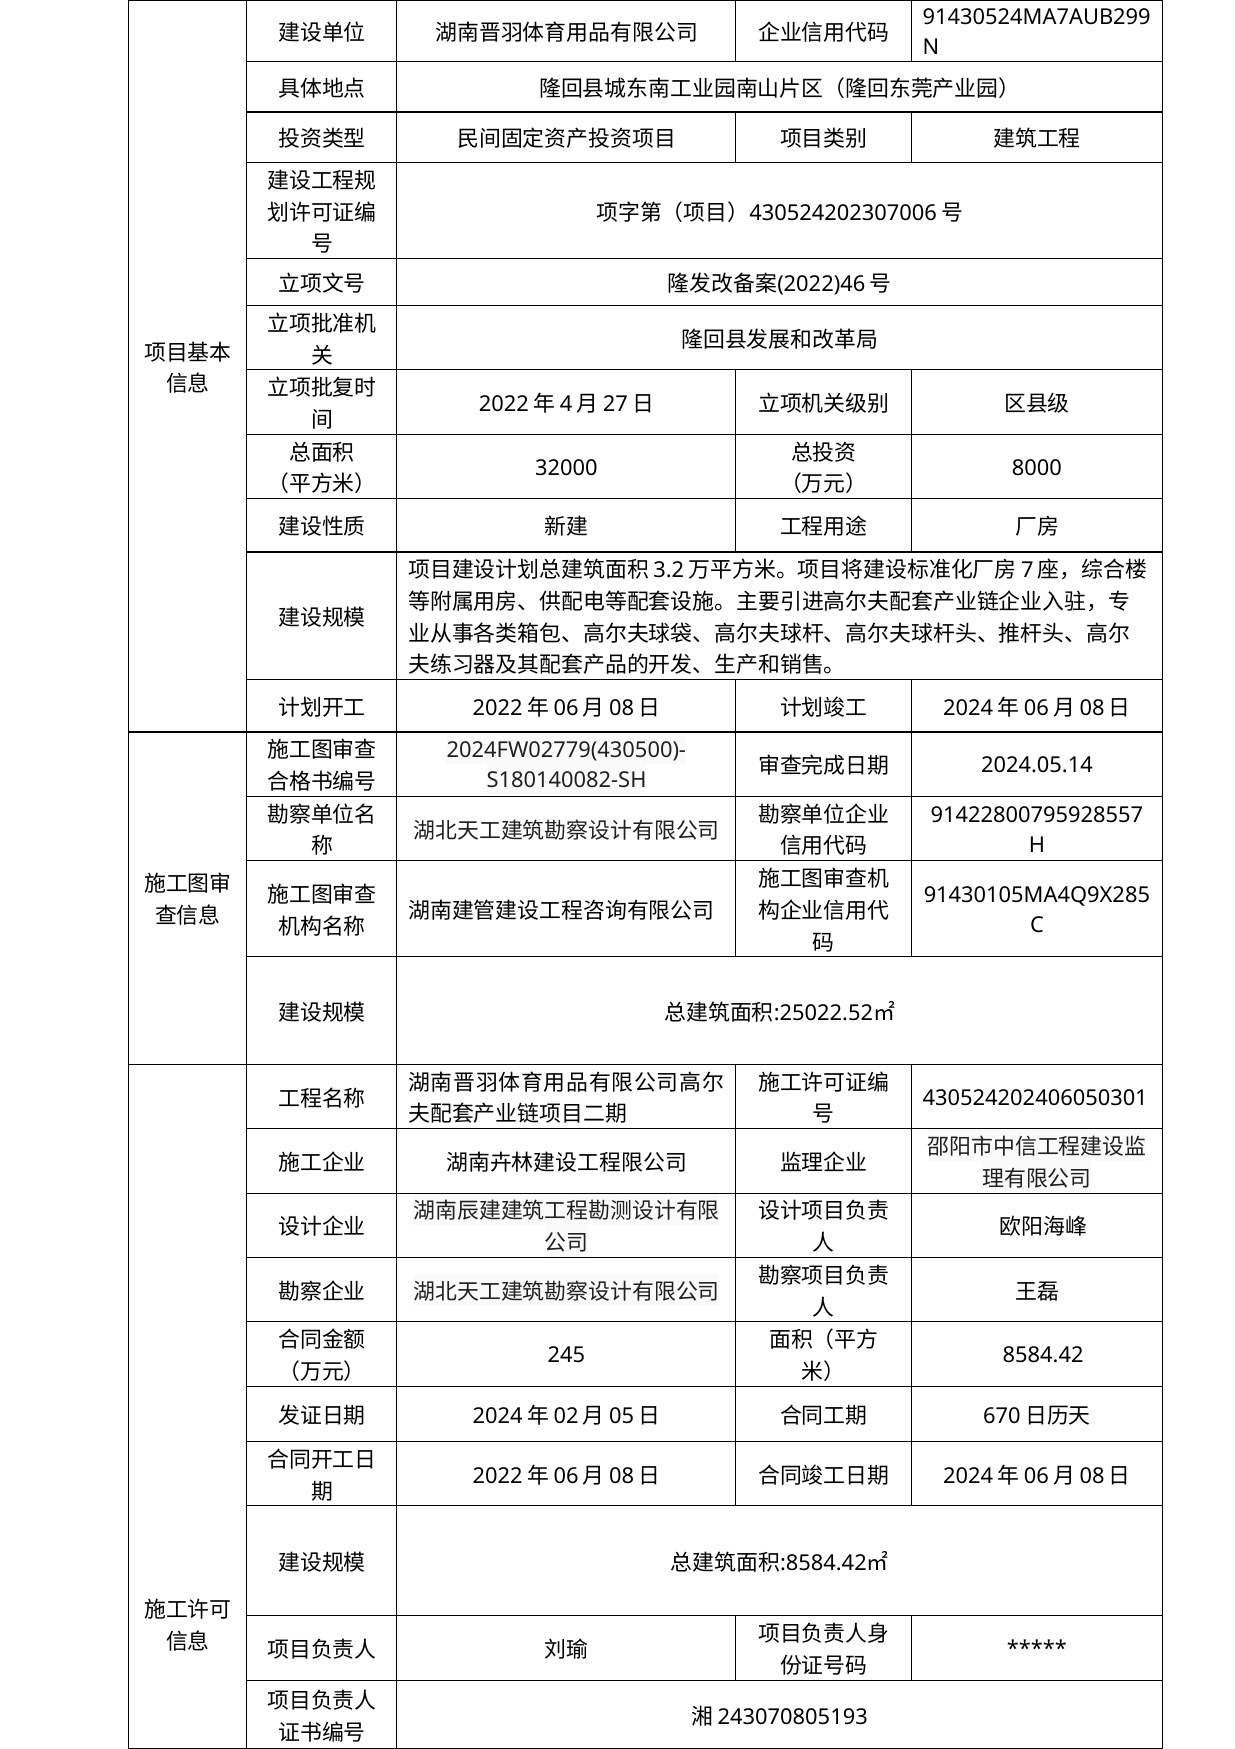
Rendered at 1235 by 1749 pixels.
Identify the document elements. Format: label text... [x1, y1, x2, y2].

table_cell 8000 [912, 435, 1162, 498]
table_header 项目基本信息 [129, 1, 246, 731]
table_cell 91430105MA4Q9X285C [912, 861, 1162, 956]
table_header 湖南晋羽体育用品有限公司 [397, 1, 735, 61]
table_cell 湘243070805193 [397, 1681, 1162, 1748]
table_cell 欧阳海峰 [912, 1194, 1162, 1257]
table_cell 湖南卉林建设工程限公司 [397, 1129, 735, 1192]
table_cell 湖南晋羽体育用品有限公司高尔夫配套产业链项目二期 [397, 1065, 735, 1128]
table_cell 计划竣工 [736, 680, 911, 731]
table_cell 合同开工日期 [247, 1442, 396, 1505]
table_cell 刘瑜 [397, 1616, 735, 1679]
table_cell 总面积 （平方米） [247, 435, 396, 498]
table_cell 合同工期 [736, 1387, 911, 1441]
table_cell 建设规模 [247, 553, 396, 679]
table_cell 审查完成日期 [736, 733, 911, 796]
table_cell 新建 [397, 499, 735, 551]
table_cell 2024FW02779(430500)-S180140082-SH [397, 733, 735, 796]
table_cell 湖北天工建筑勘察设计有限公司 [397, 1258, 735, 1321]
table_cell 设计企业 [247, 1194, 396, 1257]
table_cell 8584.42 [912, 1322, 1162, 1386]
table_cell 面积（平方米） [736, 1322, 911, 1386]
table_cell 厂房 [912, 499, 1162, 551]
table_cell 邵阳市中信工程建设监理有限公司 [912, 1129, 982, 1192]
table_cell 施工许可信息 施工许可信息 [129, 1065, 246, 1748]
table_cell 建设规模 [247, 1506, 396, 1615]
table_cell 项目建设计划总建筑面积3.2万平方米。项目将建设标准化厂房7座，综合楼等附属用房、供配电等配套设施。主要引进高尔夫配套产业链企业入驻，专业从事各类箱包、高尔夫球袋、高尔夫球杆、高尔夫球杆头、推杆头、高尔夫练习器及其配套产品的开发、生产和销售。 [397, 553, 1162, 679]
table_cell 建筑工程 [912, 113, 1162, 162]
table_cell 王磊 [912, 1258, 1162, 1321]
table_cell 2024.05.14 [912, 733, 1162, 796]
table_cell 立项文号 [247, 259, 396, 305]
table_header 企业信用代码 [736, 1, 911, 61]
table_cell 邵阳市中信工程建设监理有限公司 [1091, 1129, 1162, 1192]
table_cell 投资类型 [247, 113, 396, 162]
table_cell 总建筑面积:8584.42㎡ [397, 1506, 1162, 1615]
table_header 91430524MA7AUB299N [912, 1, 1162, 61]
table_cell 总建筑面积:25022.52㎡ [397, 957, 1162, 1064]
table_cell 245 [397, 1322, 735, 1386]
table_cell 勘察单位企业信用代码 [736, 797, 911, 860]
table_cell 项目负责人证书编号 [247, 1681, 396, 1748]
table_cell 湖北天工建筑勘察设计有限公司 [397, 797, 735, 860]
table_cell 2024年06月08日 [912, 1442, 1162, 1505]
table_cell 勘察企业 [247, 1258, 396, 1321]
table_cell 立项机关级别 [736, 370, 911, 434]
table_cell 计划开工 [247, 680, 396, 731]
table_cell 2022年06月08日 [397, 680, 735, 731]
table_cell 湖南建管建设工程咨询有限公司 [397, 861, 735, 956]
table_cell 2022年4月27日 [397, 370, 735, 434]
table_cell 2022年06月08日 [397, 1442, 735, 1505]
table_cell ***** [912, 1616, 1162, 1679]
table_cell 施工图审查机构名称 [247, 861, 396, 956]
table_cell 区县级 [912, 370, 1162, 434]
table_cell 湖南辰建建筑工程勘测设计有限公司 [588, 1194, 735, 1257]
table_cell 32000 [397, 435, 735, 498]
table_cell 项字第（项目）430524202307006号 [397, 163, 1162, 258]
table_cell 勘察项目负责人 [736, 1258, 911, 1321]
table_cell 合同竣工日期 [736, 1442, 911, 1505]
table_cell 立项批准机关 [247, 306, 396, 369]
table_cell 施工图审查机构企业信用代码 [736, 861, 911, 956]
table_cell 具体地点 [247, 62, 396, 111]
table_cell 设计项目负责人 [736, 1194, 911, 1257]
table_cell 发证日期 [247, 1387, 396, 1441]
table_cell 隆发改备案(2022)46号 [397, 259, 1162, 305]
table_cell 建设规模 [247, 957, 396, 1064]
table_cell 项目类别 [736, 113, 911, 162]
table_cell 430524202406050301 [912, 1065, 1162, 1128]
table_cell 隆回县城东南工业园南山片区（隆回东莞产业园） [397, 62, 1162, 111]
table_cell 2024年02月05日 [397, 1387, 735, 1441]
table_cell 工程名称 [247, 1065, 396, 1128]
table_cell 项目负责人身份证号码 [736, 1616, 911, 1679]
table_cell 勘察单位名称 [247, 797, 396, 860]
table_cell 建设工程规划许可证编号 [247, 163, 396, 258]
table_cell 隆回县发展和改革局 [397, 306, 1162, 369]
table_header 建设单位 [247, 1, 396, 61]
table_cell 湖南辰建建筑工程勘测设计有限公司 [397, 1194, 545, 1257]
table_cell 建设性质 [247, 499, 396, 551]
table_cell 91422800795928557H [912, 797, 1162, 860]
table_cell 工程用途 [736, 499, 911, 551]
table_cell 670日历天 [912, 1387, 1162, 1441]
table_cell 项目负责人 [247, 1616, 396, 1679]
table_cell 总投资 （万元） [736, 435, 911, 498]
table_cell 合同金额（万元） [247, 1322, 396, 1386]
table_cell 立项批复时间 [247, 370, 396, 434]
table_cell 施工企业 [247, 1129, 396, 1192]
table_cell 民间固定资产投资项目 [397, 113, 735, 162]
table_cell 2024年06月08日 [912, 680, 1162, 731]
table_cell 施工图审查信息 [129, 733, 246, 1064]
table_cell 施工图审查合格书编号 [247, 733, 396, 796]
table_cell 施工许可证编号 [736, 1065, 911, 1128]
table_cell 监理企业 [736, 1129, 911, 1192]
